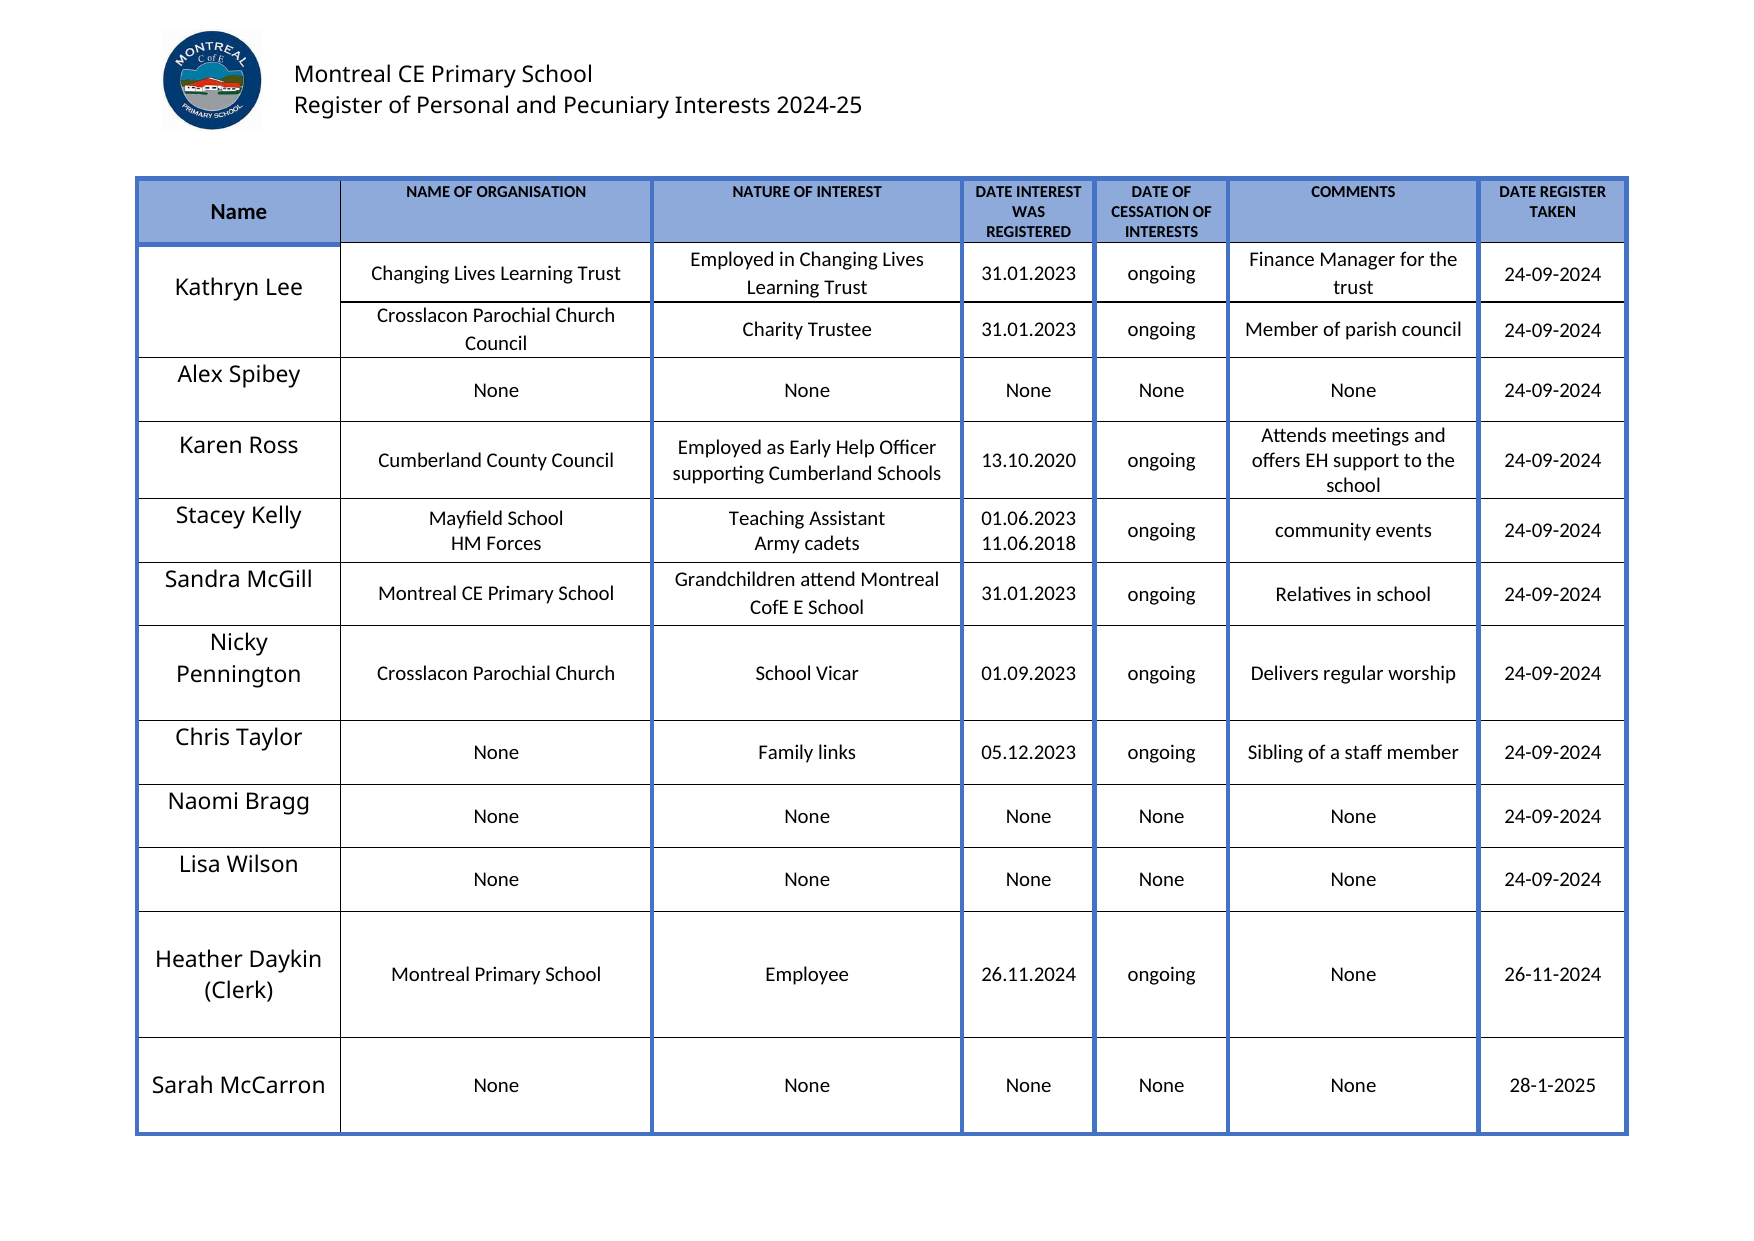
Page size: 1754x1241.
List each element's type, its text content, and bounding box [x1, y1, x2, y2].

table_cell Finance Manager for the trust [1230, 243, 1476, 301]
table_header NATURE OF INTEREST [654, 181, 960, 242]
table_cell None [1097, 1038, 1226, 1131]
table_cell 13.10.2020 [964, 422, 1092, 498]
table_cell None [654, 1038, 960, 1131]
table_cell Chris Taylor [139, 721, 340, 783]
table_cell Kathryn Lee [139, 247, 340, 357]
table_cell 26-11-2024 [1481, 912, 1624, 1037]
table_cell None [341, 1038, 650, 1131]
table_cell Montreal Primary School [341, 912, 650, 1037]
table_cell Karen Ross [139, 422, 340, 498]
table_cell Family links [654, 721, 960, 783]
table_cell None [341, 848, 650, 911]
table_cell 31.01.2023 [964, 243, 1092, 301]
table_cell Employed in Changing Lives Learning Trust [654, 243, 960, 301]
table_cell ongoing [1097, 912, 1226, 1037]
table_cell 24-09-2024 [1481, 785, 1624, 847]
table_cell community events [1230, 499, 1476, 562]
table_cell 26.11.2024 [964, 912, 1092, 1037]
table_cell None [654, 358, 960, 421]
table_cell Sandra McGill [139, 563, 340, 625]
table_cell None [964, 358, 1092, 421]
table_cell 24-09-2024 [1481, 626, 1624, 720]
table_cell School Vicar [654, 626, 960, 720]
table_cell Employed as Early Help Officer supporting Cumberland Schools [654, 422, 960, 498]
table_cell 01.09.2023 [964, 626, 1092, 720]
table_cell 24-09-2024 [1481, 243, 1624, 301]
picture [161, 29, 263, 131]
table_cell Teaching Assistant Army cadets [654, 499, 960, 562]
table_header DATE INTEREST WAS REGISTERED [964, 181, 1092, 242]
table_cell None [654, 785, 960, 847]
table_cell 01.06.2023 11.06.2018 [964, 499, 1092, 562]
table_cell None [1230, 912, 1476, 1037]
table_cell None [1097, 785, 1226, 847]
table_cell 24-09-2024 [1481, 721, 1624, 783]
table_cell Mayfield School HM Forces [341, 499, 650, 562]
table_cell Employee [654, 912, 960, 1037]
table_cell None [341, 721, 650, 783]
table_header DATE REGISTER TAKEN [1481, 181, 1624, 242]
table_cell None [1230, 785, 1476, 847]
table_cell 24-09-2024 [1481, 422, 1624, 498]
table_cell None [654, 848, 960, 911]
table_cell ongoing [1097, 563, 1226, 625]
table_cell 24-09-2024 [1481, 563, 1624, 625]
table_cell None [341, 358, 650, 421]
table_cell Heather Daykin (Clerk) [139, 912, 340, 1037]
table_cell 31.01.2023 [964, 303, 1092, 357]
table_cell None [1230, 848, 1476, 911]
table_cell Nicky Pennington [139, 626, 340, 720]
table_cell 31.01.2023 [964, 563, 1092, 625]
table_cell Delivers regular worship [1230, 626, 1476, 720]
table_cell Changing Lives Learning Trust [341, 243, 650, 301]
table_cell Alex Spibey [139, 358, 340, 421]
table_cell 24-09-2024 [1481, 303, 1624, 357]
table_cell ongoing [1097, 499, 1226, 562]
table_cell None [341, 785, 650, 847]
table_cell Grandchildren attend Montreal CofE E School [654, 563, 960, 625]
table_cell Lisa Wilson [139, 848, 340, 911]
table_cell 28-1-2025 [1481, 1038, 1624, 1131]
table_cell Member of parish council [1230, 303, 1476, 357]
table_cell Relatives in school [1230, 563, 1476, 625]
table_cell ongoing [1097, 626, 1226, 720]
table_cell ongoing [1097, 721, 1226, 783]
table_cell None [1230, 358, 1476, 421]
table_cell ongoing [1097, 303, 1226, 357]
table_header DATE OF CESSATION OF INTERESTS [1097, 181, 1226, 242]
table_cell Cumberland County Council [341, 422, 650, 498]
table_cell None [964, 848, 1092, 911]
table_cell None [964, 1038, 1092, 1131]
table_cell Stacey Kelly [139, 499, 340, 562]
table_cell Charity Trustee [654, 303, 960, 357]
table_cell Crosslacon Parochial Church Council [341, 303, 650, 357]
table_cell None [1097, 358, 1226, 421]
table_cell None [1230, 1038, 1476, 1131]
table_cell Sibling of a staff member [1230, 721, 1476, 783]
table_cell None [1097, 848, 1226, 911]
table_cell ongoing [1097, 243, 1226, 301]
table_cell ongoing [1097, 422, 1226, 498]
table_header COMMENTS [1230, 181, 1476, 242]
table_header NAME OF ORGANISATION [341, 181, 650, 242]
table_cell Naomi Bragg [139, 785, 340, 847]
table_cell Montreal CE Primary School [341, 563, 650, 625]
table_cell Crosslacon Parochial Church [341, 626, 650, 720]
table_cell Attends meetings and offers EH support to the school [1230, 422, 1476, 498]
table_cell 24-09-2024 [1481, 499, 1624, 562]
table_header Name [139, 181, 340, 242]
table_cell None [964, 785, 1092, 847]
table_cell Sarah McCarron [139, 1038, 340, 1131]
table_cell 05.12.2023 [964, 721, 1092, 783]
table_cell 24-09-2024 [1481, 848, 1624, 911]
table_cell 24-09-2024 [1481, 358, 1624, 421]
